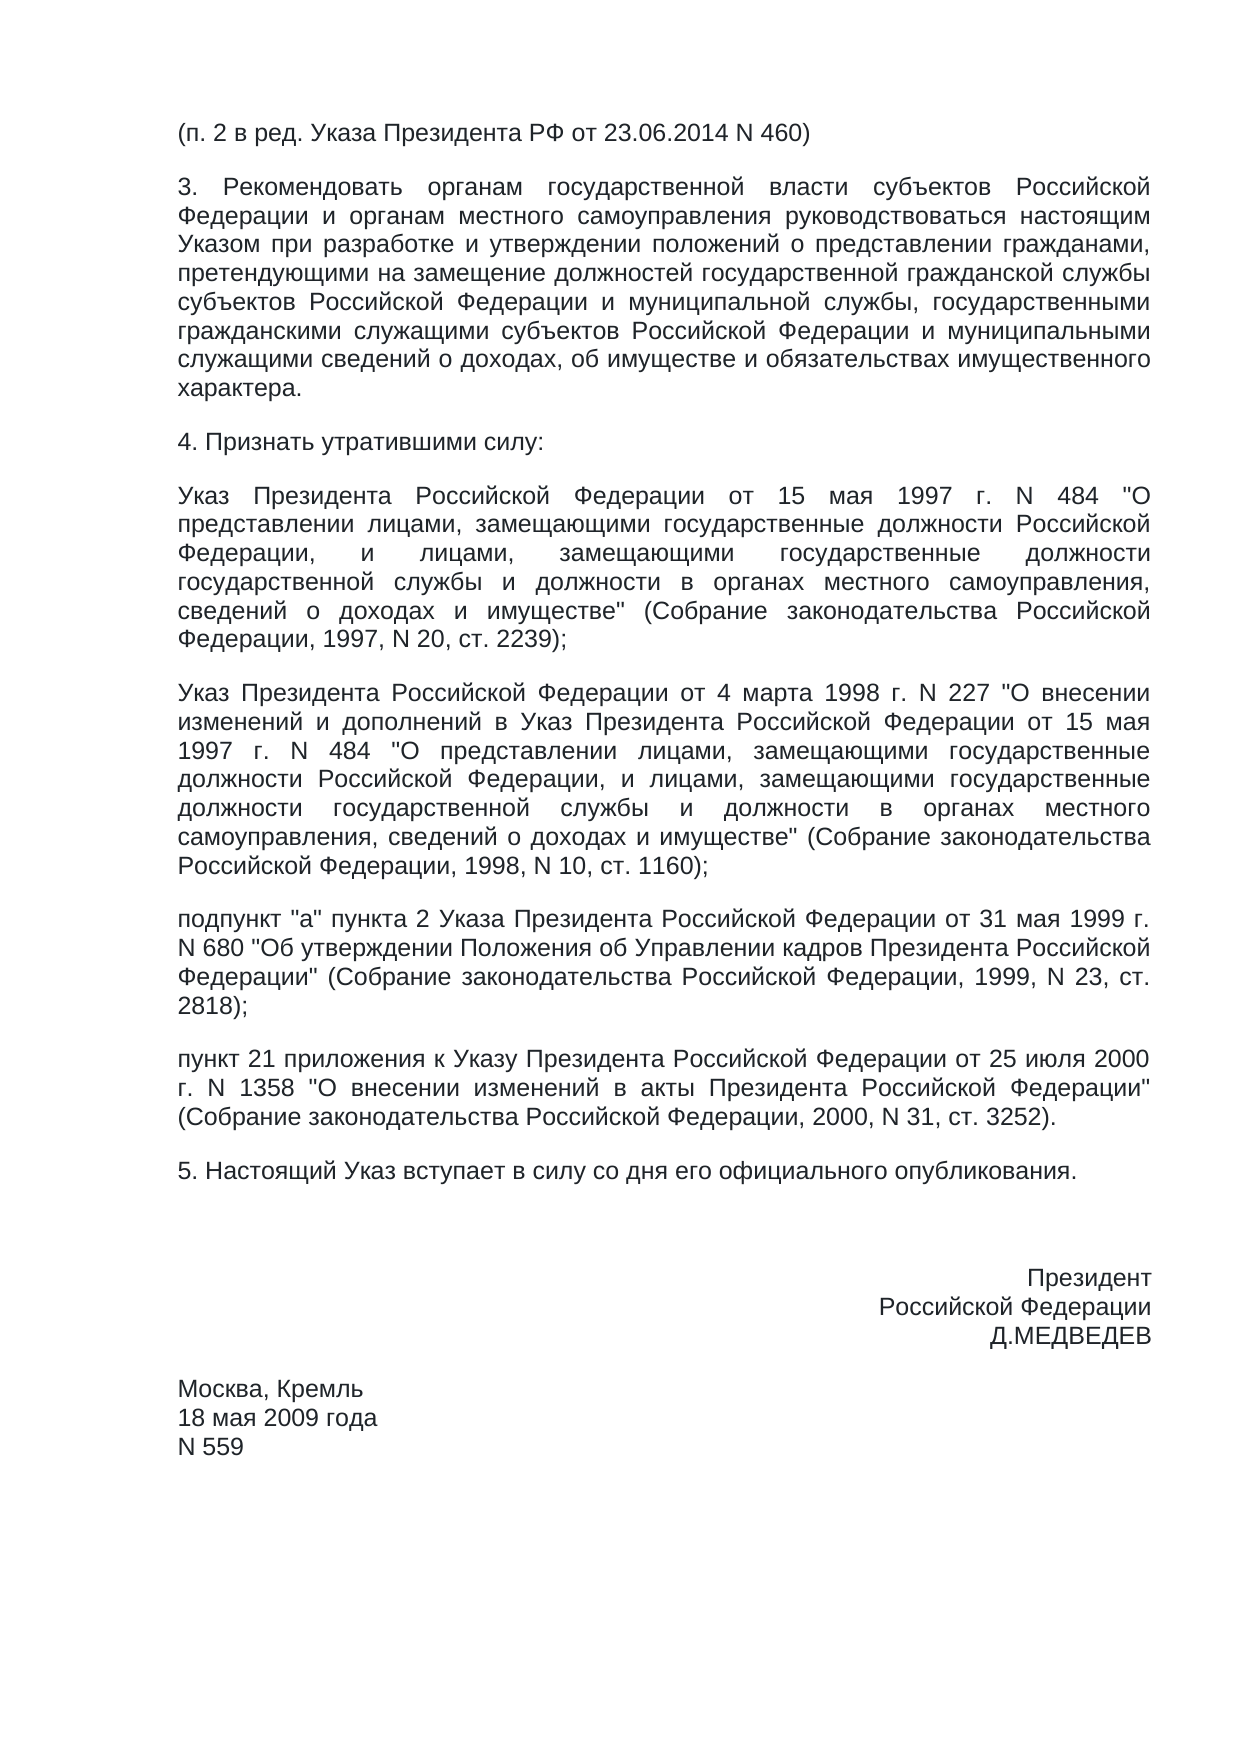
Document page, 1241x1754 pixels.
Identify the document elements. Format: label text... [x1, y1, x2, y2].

text подпункт "а" пункта 2 Указа Президента Российской Федерации от 31 мая 1999 г. N 680 "Об утверждении Положения об Управлении кадров Президента Российской Федерации" (Собрание законодательства Российской Федерации, 1999, N 23, ст. 2818); [177, 904, 1152, 1019]
text Указ Президента Российской Федерации от 4 марта 1998 г. N 227 "О внесении изменений и дополнений в Указ Президента Российской Федерации от 15 мая 1997 г. N 484 "О представлении лицами, замещающими государственные должности Российской Федерации, и лицами, замещающими государственные должности государственной службы и должности в органах местного самоуправления, сведений о доходах и имуществе" (Собрание законодательства Российской Федерации, 1998, N 10, ст. 1160); [177, 678, 1152, 879]
text 5. Настоящий Указ вступает в силу со дня его официального опубликования. [177, 1156, 1152, 1184]
text пункт 21 приложения к Указу Президента Российской Федерации от 25 июля 2000 г. N 1358 "О внесении изменений в акты Президента Российской Федерации" (Собрание законодательства Российской Федерации, 2000, N 31, ст. 3252). [177, 1044, 1152, 1131]
text Президент Российской Федерации Д.МЕДВЕДЕВ [177, 1263, 1152, 1349]
text Указ Президента Российской Федерации от 15 мая 1997 г. N 484 "О представлении лицами, замещающими государственные должности Российской Федерации, и лицами, замещающими государственные должности государственной службы и должности в органах местного самоуправления, сведений о доходах и имуществе" (Собрание законодательства Российской Федерации, 1997, N 20, ст. 2239); [177, 481, 1152, 653]
text 4. Признать утратившими силу: [177, 427, 1152, 456]
text Москва, Кремль 18 мая 2009 года N 559 [177, 1374, 1152, 1461]
text (п. 2 в ред. Указа Президента РФ от 23.06.2014 N 460) [177, 118, 1152, 147]
text 3. Рекомендовать органам государственной власти субъектов Российской Федерации и органам местного самоуправления руководствоваться настоящим Указом при разработке и утверждении положений о представлении гражданами, претендующими на замещение должностей государственной гражданской службы субъектов Российской Федерации и муниципальной службы, государственными гражданскими служащими субъектов Российской Федерации и муниципальными служащими сведений о доходах, об имуществе и обязательствах имущественного характера. [177, 172, 1152, 402]
